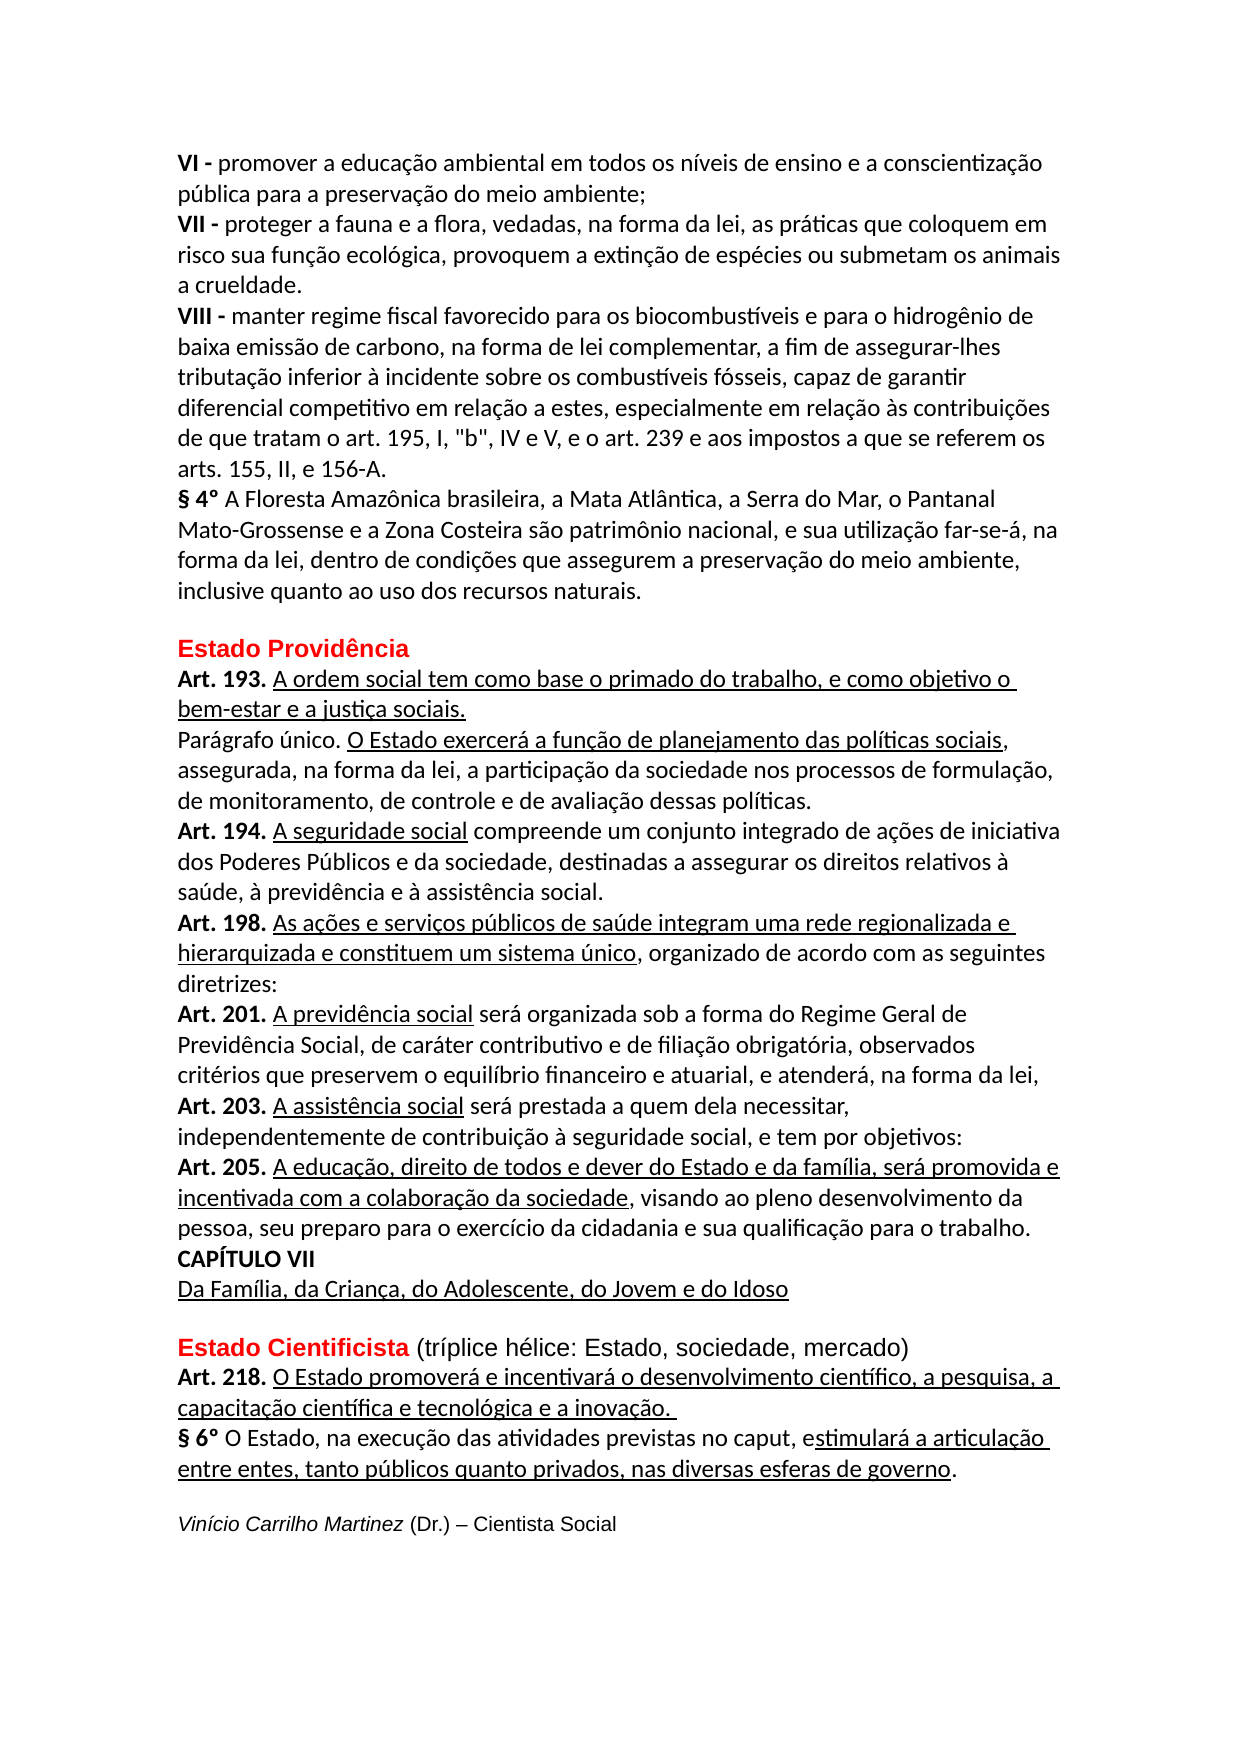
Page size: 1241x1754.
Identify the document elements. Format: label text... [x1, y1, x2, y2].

text Estado Providência [177, 634, 1063, 663]
text Art. 193. A ordem social tem como base o primado do trabalho, e como objetivo o bem-estar e a justiça sociais. [177, 663, 1063, 724]
text Art. 198. As ações e serviços públicos de saúde integram uma rede regionalizada e hierarquizada e constituem um sistema único, organizado de acordo com as seguintes diretrizes: [177, 907, 1063, 999]
text VI - promover a educação ambiental em todos os níveis de ensino e a conscientização pública para a preservação do meio ambiente; [177, 148, 1063, 209]
text Da Família, da Criança, do Adolescente, do Jovem e do Idoso [177, 1273, 1063, 1304]
text CAPÍTULO VII [177, 1243, 1063, 1273]
text Estado Cientificista (tríplice hélice: Estado, sociedade, mercado) [177, 1333, 1063, 1361]
text Art. 194. A seguridade social compreende um conjunto integrado de ações de iniciativa dos Poderes Públicos e da sociedade, destinadas a assegurar os direitos relativos à saúde, à previdência e à assistência social. [177, 816, 1063, 907]
text § 6º O Estado, na execução das atividades previstas no caput, estimulará a articulação entre entes, tanto públicos quanto privados, nas diversas esferas de governo. [177, 1422, 1063, 1483]
text Vinício Carrilho Martinez (Dr.) – Cientista Social [177, 1512, 1063, 1536]
text Art. 201. A previdência social será organizada sob a forma do Regime Geral de Previdência Social, de caráter contributivo e de filiação obrigatória, observados critérios que preservem o equilíbrio financeiro e atuarial, e atenderá, na forma da lei, [177, 999, 1063, 1090]
text VIII - manter regime fiscal favorecido para os biocombustíveis e para o hidrogênio de baixa emissão de carbono, na forma de lei complementar, a fim de assegurar-lhes tributação inferior à incidente sobre os combustíveis fósseis, capaz de garantir diferencial competitivo em relação a estes, especialmente em relação às contribuições de que tratam o art. 195, I, "b", IV e V, e o art. 239 e aos impostos a que se referem os arts. 155, II, e 156-A. [177, 300, 1063, 483]
text Art. 218. O Estado promoverá e incentivará o desenvolvimento científico, a pesquisa, a capacitação científica e tecnológica e a inovação. [177, 1361, 1063, 1422]
text Parágrafo único. O Estado exercerá a função de planejamento das políticas sociais, assegurada, na forma da lei, a participação da sociedade nos processos de formulação, de monitoramento, de controle e de avaliação dessas políticas. [177, 724, 1063, 816]
text Art. 205. A educação, direito de todos e dever do Estado e da família, será promovida e incentivada com a colaboração da sociedade, visando ao pleno desenvolvimento da pessoa, seu preparo para o exercício da cidadania e sua qualificação para o trabalho. [177, 1151, 1063, 1243]
text VII - proteger a fauna e a flora, vedadas, na forma da lei, as práticas que coloquem em risco sua função ecológica, provoquem a extinção de espécies ou submetam os animais a crueldade. [177, 209, 1063, 300]
text § 4º A Floresta Amazônica brasileira, a Mata Atlântica, a Serra do Mar, o Pantanal Mato-Grossense e a Zona Costeira são patrimônio nacional, e sua utilização far-se-á, na forma da lei, dentro de condições que assegurem a preservação do meio ambiente, inclusive quanto ao uso dos recursos naturais. [177, 483, 1063, 605]
text Art. 203. A assistência social será prestada a quem dela necessitar, independentemente de contribuição à seguridade social, e tem por objetivos: [177, 1090, 1063, 1151]
